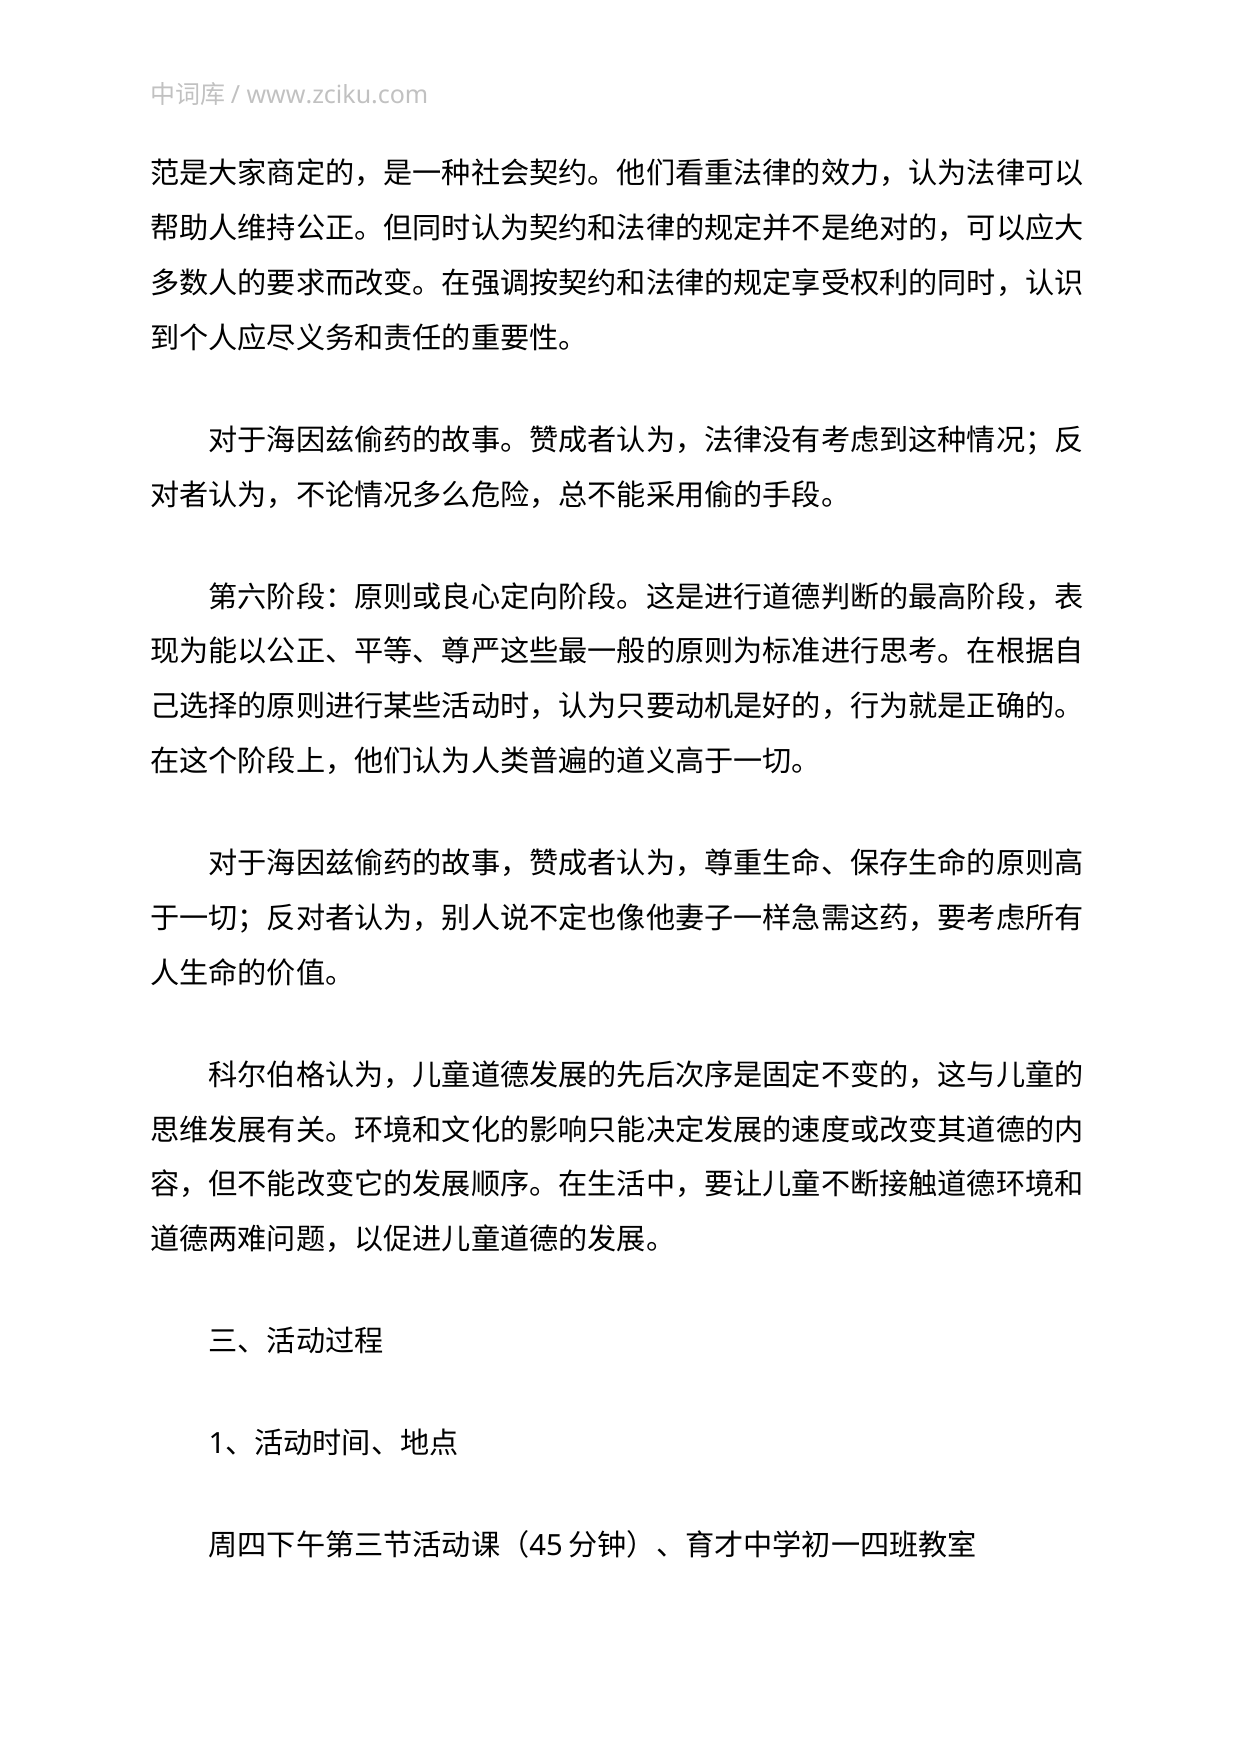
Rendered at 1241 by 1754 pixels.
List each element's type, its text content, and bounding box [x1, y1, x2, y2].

text 第六阶段：原则或良心定向阶段。这是进行道德判断的最高阶段，表现为能以公正、平等、尊严这些最一般的原则为标准进行思考。在根据自己选择的原则进行某些活动时，认为只要动机是好的，行为就是正确的。在这个阶段上，他们认为人类普遍的道义高于一切。 [150, 573, 1090, 780]
text 三、活动过程 [150, 1318, 1090, 1360]
text 科尔伯格认为，儿童道德发展的先后次序是固定不变的，这与儿童的思维发展有关。环境和文化的影响只能决定发展的速度或改变其道德的内容，但不能改变它的发展顺序。在生活中，要让儿童不断接触道德环境和道德两难问题，以促进儿童道德的发展。 [150, 1051, 1090, 1258]
text 对于海因兹偷药的故事。赞成者认为，法律没有考虑到这种情况；反对者认为，不论情况多么危险，总不能采用偷的手段。 [150, 416, 1090, 514]
text 1、活动时间、地点 [150, 1419, 1090, 1462]
text 对于海因兹偷药的故事，赞成者认为，尊重生命、保存生命的原则高于一切；反对者认为，别人说不定也像他妻子一样急需这药，要考虑所有人生命的价值。 [150, 839, 1090, 992]
text 周四下午第三节活动课（45分钟）、育才中学初一四班教室 [150, 1521, 1090, 1564]
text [150, 150, 1090, 357]
